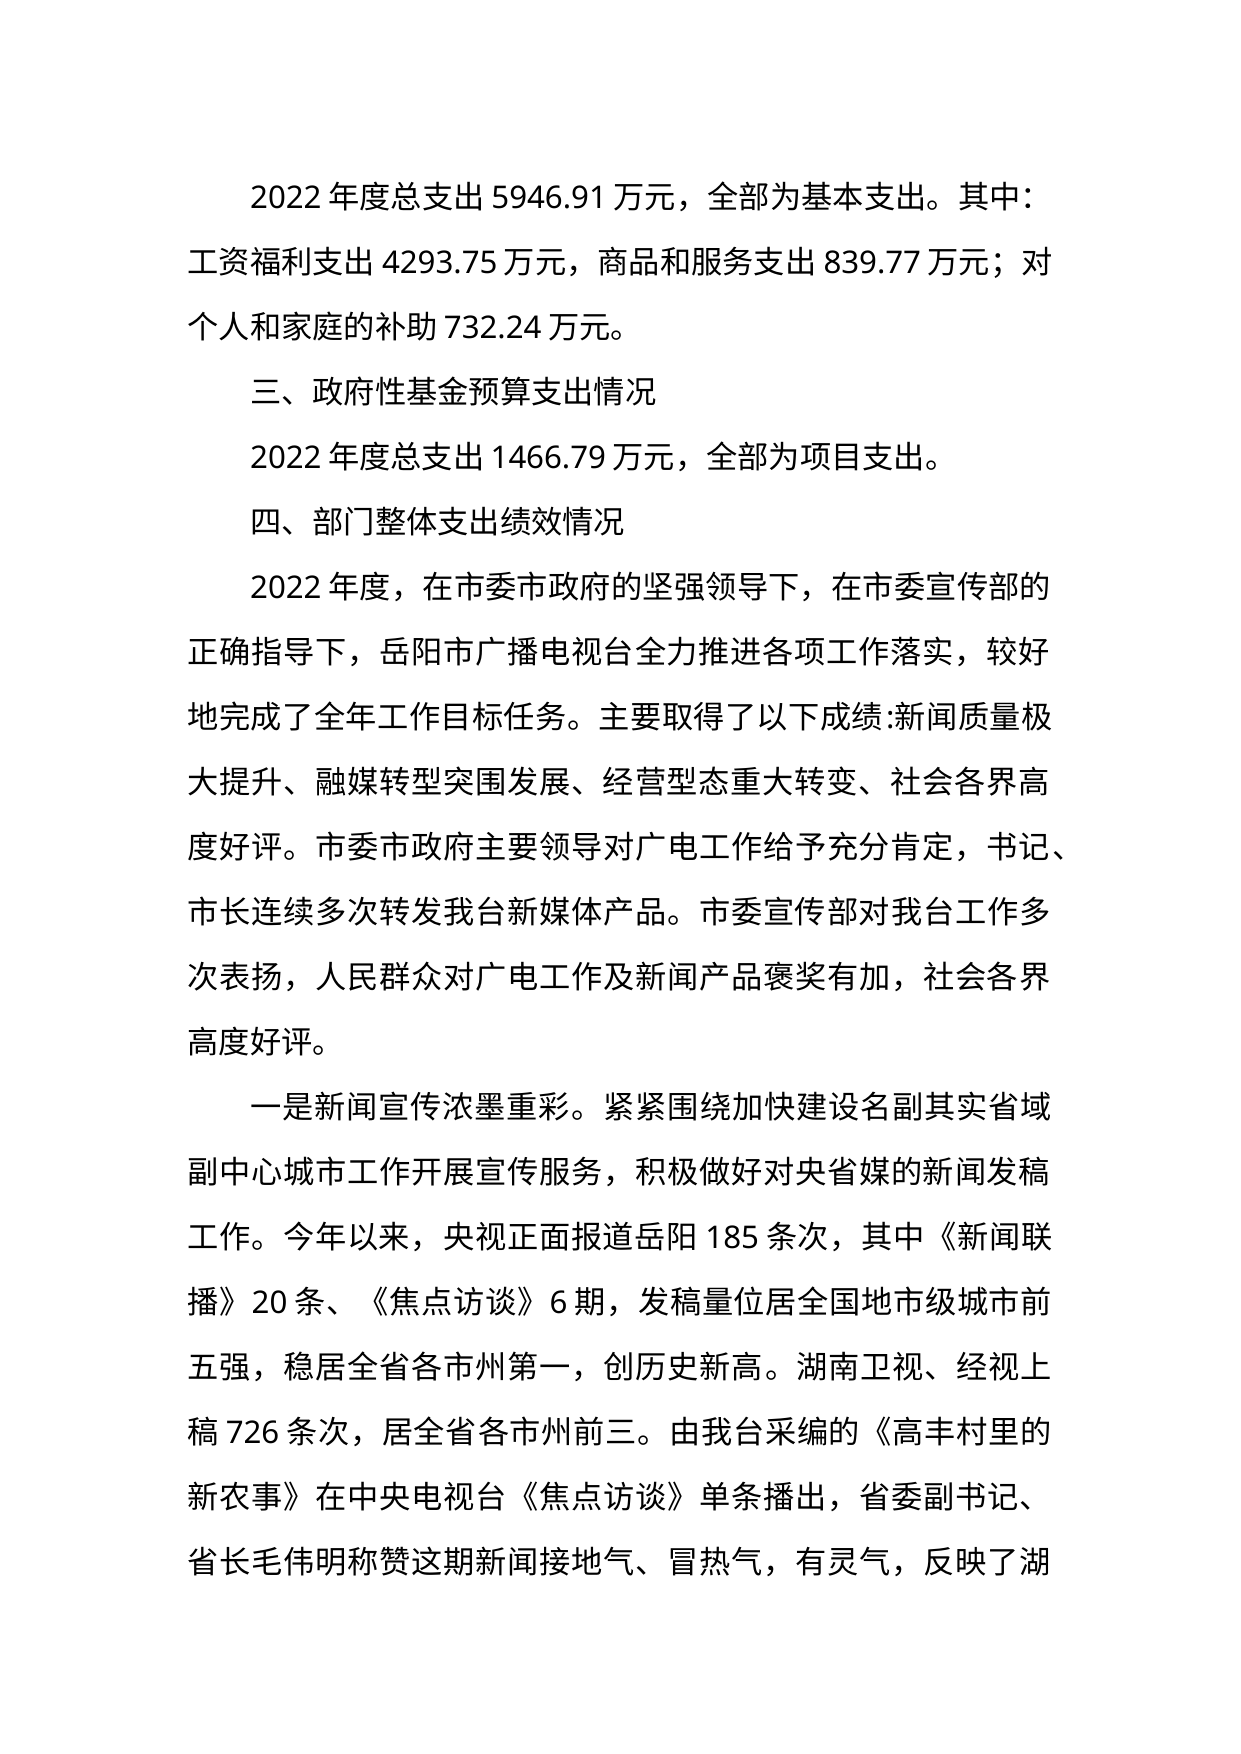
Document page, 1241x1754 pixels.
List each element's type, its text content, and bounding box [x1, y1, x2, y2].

list 政府性基金预算支出情况 [187, 357, 1053, 422]
list 2022年度总支出1466.79万元，全部为项目支出。 [187, 422, 1053, 487]
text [187, 1072, 1053, 1592]
text 2022年度总支出5946.91万元，全部为基本支出。其中：工资福利支出4293.75万元，商品和服务支出839.77万元；对个人和家庭的补助732.24万元。 [187, 162, 1053, 357]
text 2022年度，在市委市政府的坚强领导下，在市委宣传部的正确指导下，岳阳市广播电视台全力推进各项工作落实，较好地完成了全年工作目标任务。主要取得了以下成绩:新闻质量极大提升、融媒转型突围发展、经营型态重大转变、社会各界高度好评。市委市政府主要领导对广电工作给予充分肯定，书记、市长连续多次转发我台新媒体产品。市委宣传部对我台工作多次表扬，人民群众对广电工作及新闻产品褒奖有加，社会各界高度好评。 [187, 552, 1053, 1072]
text 四、部门整体支出绩效情况 [187, 487, 1053, 552]
